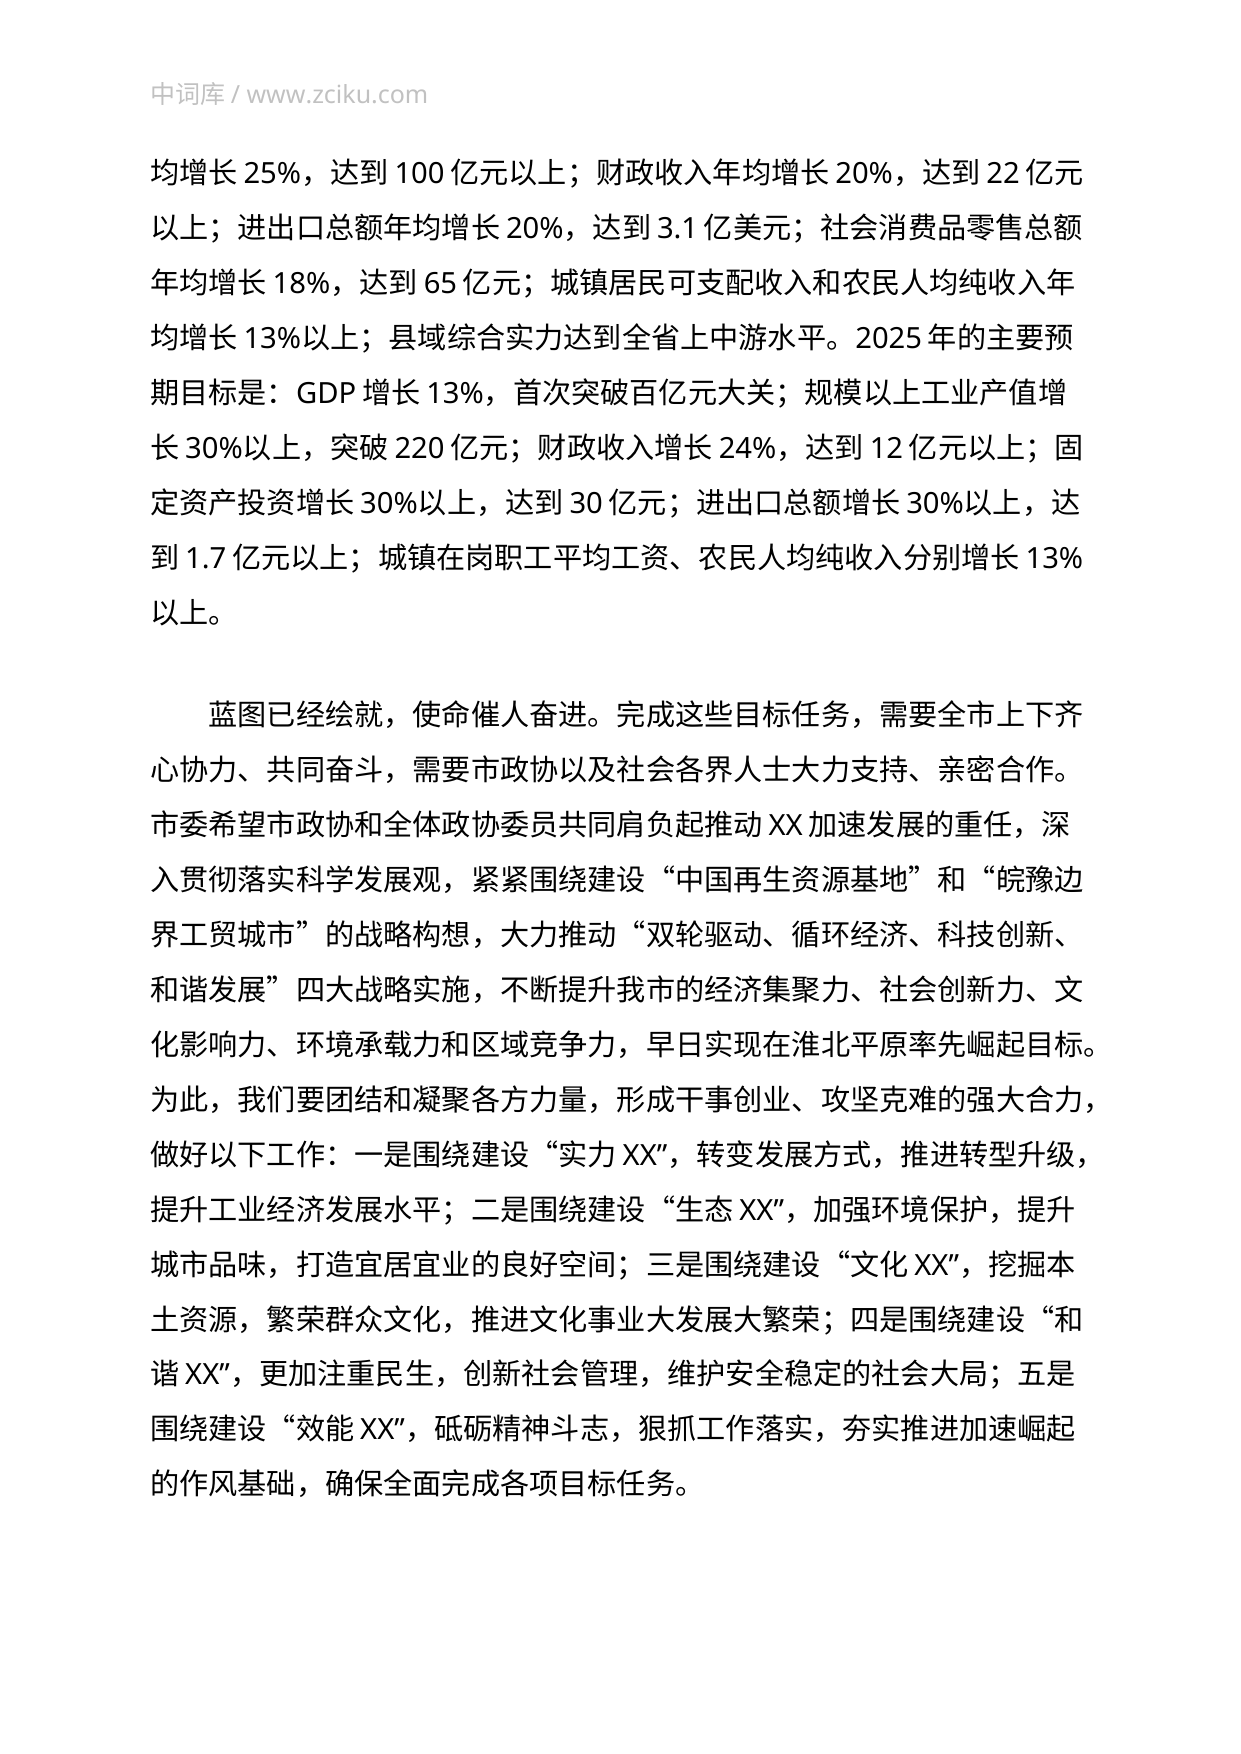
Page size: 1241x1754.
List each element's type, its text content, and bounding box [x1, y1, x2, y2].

text 蓝图已经绘就，使命催人奋进。完成这些目标任务，需要全市上下齐心协力、共同奋斗，需要市政协以及社会各界人士大力支持、亲密合作。市委希望市政协和全体政协委员共同肩负起推动XX加速发展的重任，深入贯彻落实科学发展观，紧紧围绕建设“中国再生资源基地”和“皖豫边界工贸城市”的战略构想，大力推动“双轮驱动、循环经济、科技创新、和谐发展”四大战略实施，不断提升我市的经济集聚力、社会创新力、文化影响力、环境承载力和区域竞争力，早日实现在淮北平原率先崛起目标。为此，我们要团结和凝聚各方力量，形成干事创业、攻坚克难的强大合力，做好以下工作：一是围绕建设“实力XX”，转变发展方式，推进转型升级，提升工业经济发展水平；二是围绕建设“生态XX”，加强环境保护，提升城市品味，打造宜居宜业的良好空间；三是围绕建设“文化XX”，挖掘本土资源，繁荣群众文化，推进文化事业大发展大繁荣；四是围绕建设“和谐XX”，更加注重民生，创新社会管理，维护安全稳定的社会大局；五是围绕建设“效能XX”，砥砺精神斗志，狠抓工作落实，夯实推进加速崛起的作风基础，确保全面完成各项目标任务。 [150, 692, 1090, 1503]
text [150, 150, 1090, 632]
